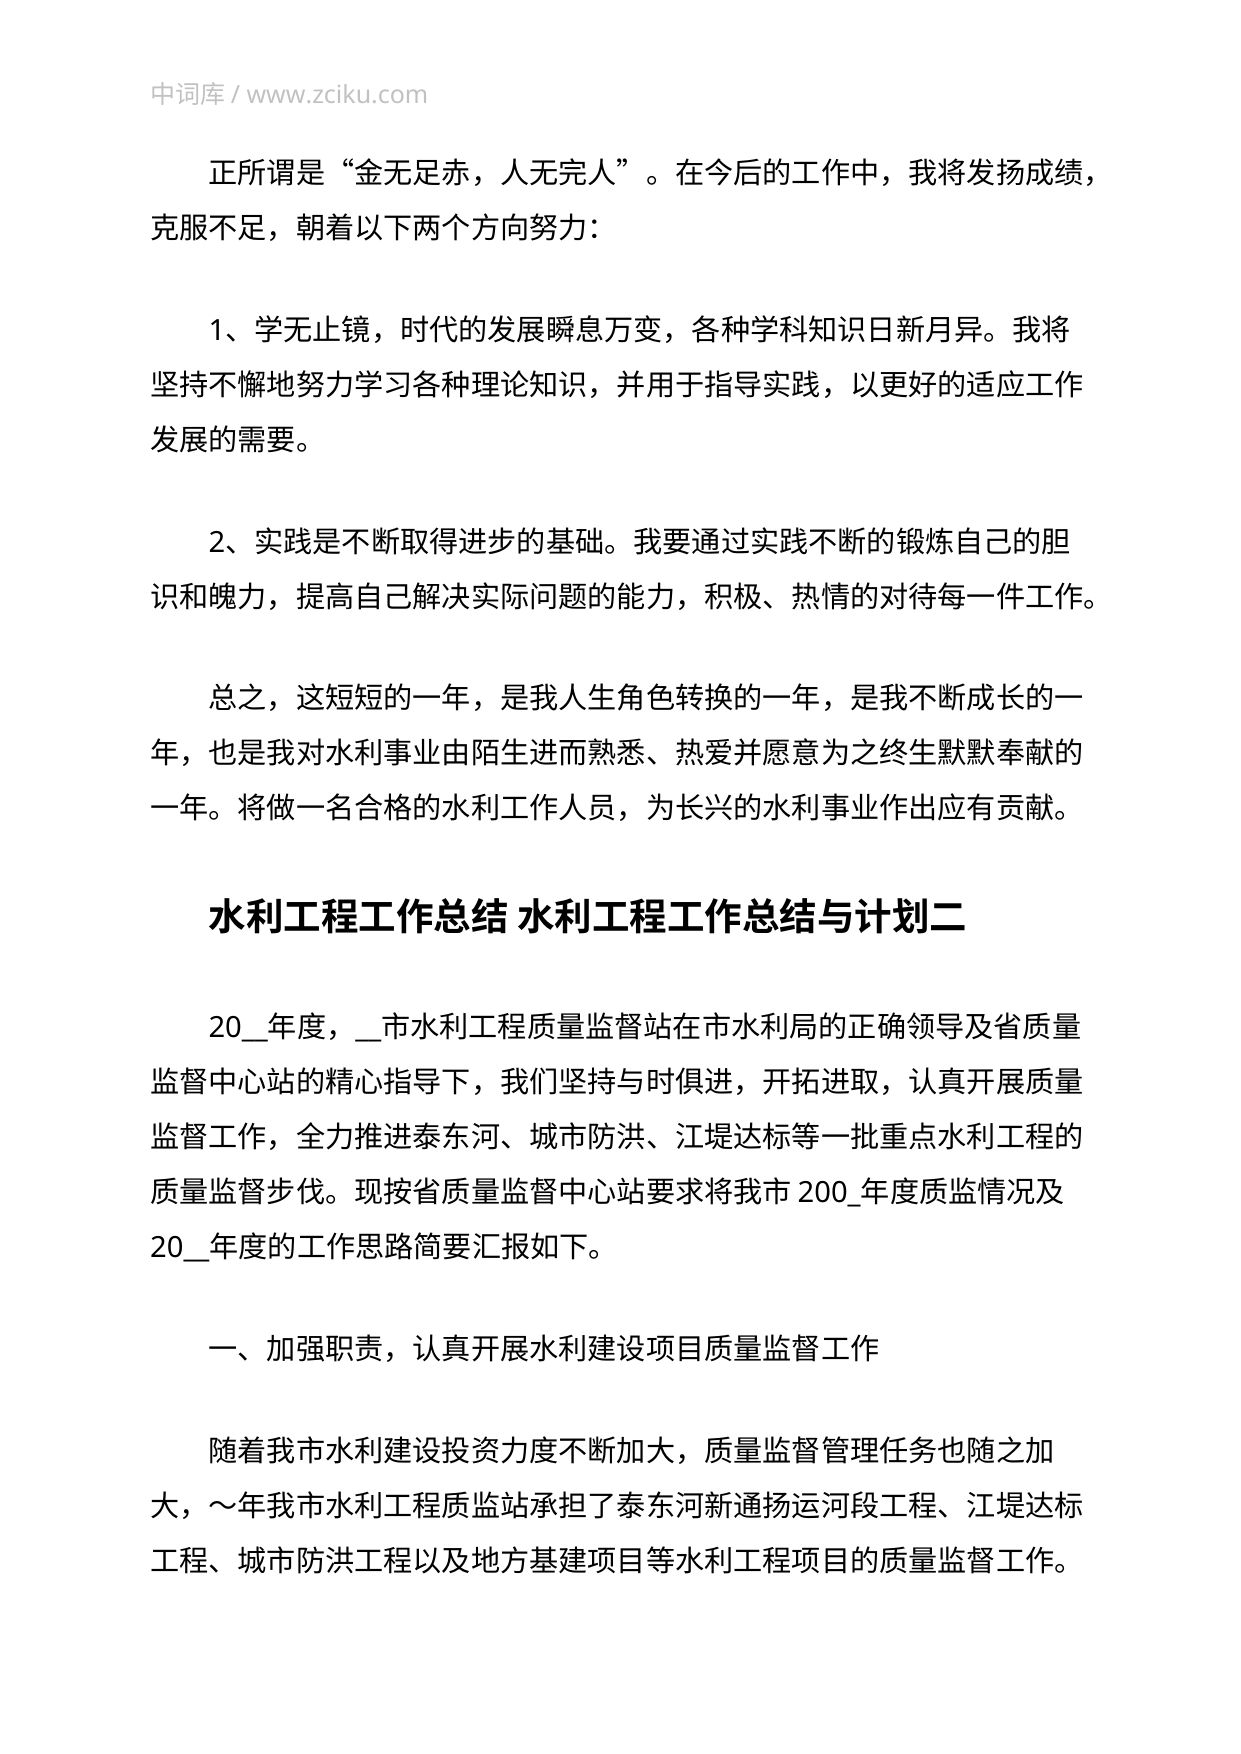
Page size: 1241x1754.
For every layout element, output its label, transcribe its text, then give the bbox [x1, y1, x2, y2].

text 水利工程工作总结 水利工程工作总结与计划二 [150, 887, 1090, 941]
text 一、加强职责，认真开展水利建设项目质量监督工作 [150, 1326, 1090, 1368]
text 总之，这短短的一年，是我人生角色转换的一年，是我不断成长的一年，也是我对水利事业由陌生进而熟悉、热爱并愿意为之终生默默奉献的一年。将做一名合格的水利工作人员，为长兴的水利事业作出应有贡献。 [150, 675, 1090, 827]
text 2、实践是不断取得进步的基础。我要通过实践不断的锻炼自己的胆识和魄力，提高自己解决实际问题的能力，积极、热情的对待每一件工作。 [150, 518, 1090, 616]
text 1、学无止镜，时代的发展瞬息万变，各种学科知识日新月异。我将坚持不懈地努力学习各种理论知识，并用于指导实践，以更好的适应工作发展的需要。 [150, 307, 1090, 459]
text 20__年度，__市水利工程质量监督站在市水利局的正确领导及省质量监督中心站的精心指导下，我们坚持与时俱进，开拓进取，认真开展质量监督工作，全力推进泰东河、城市防洪、江堤达标等一批重点水利工程的质量监督步伐。现按省质量监督中心站要求将我市200_年度质监情况及20__年度的工作思路简要汇报如下。 [150, 1004, 1090, 1266]
text 正所谓是“金无足赤，人无完人”。在今后的工作中，我将发扬成绩，克服不足，朝着以下两个方向努力： [150, 150, 1090, 247]
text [150, 1428, 1090, 1580]
